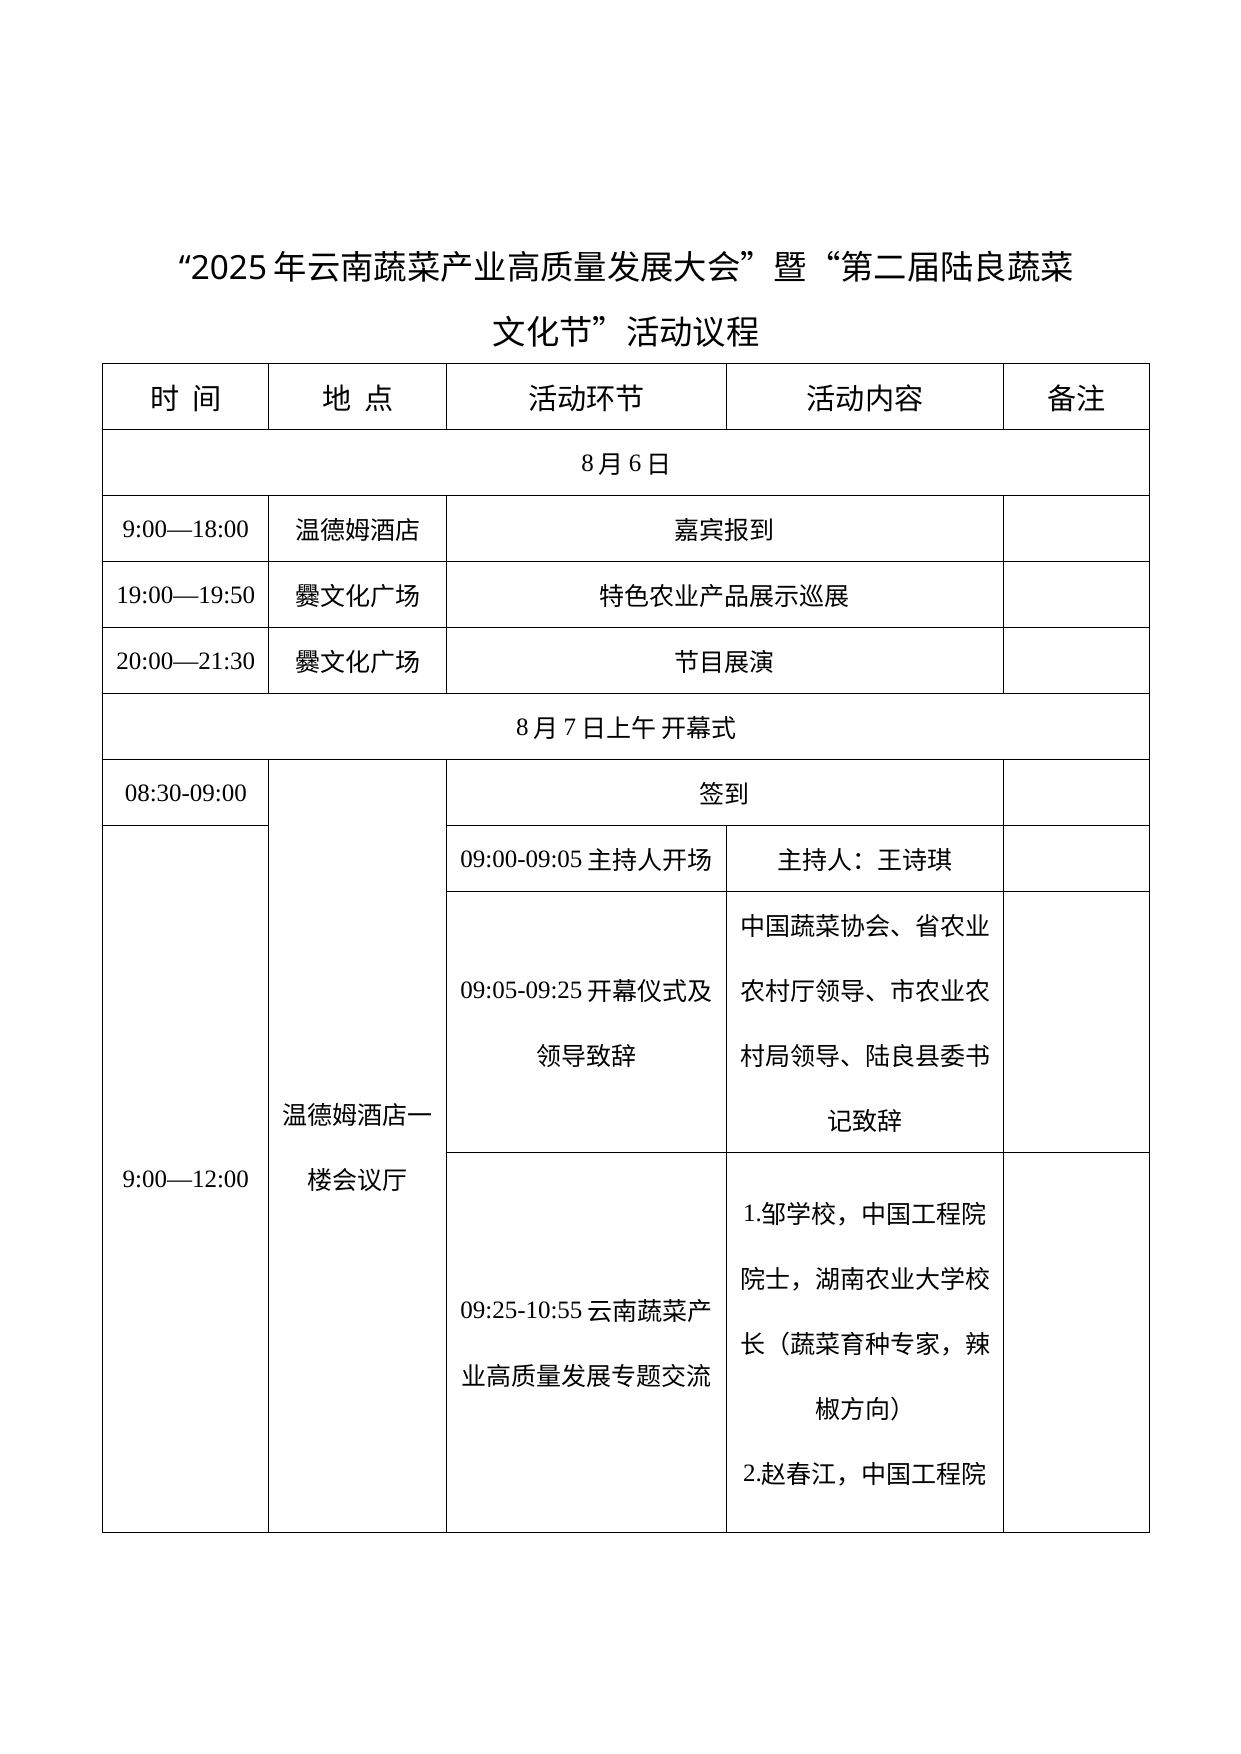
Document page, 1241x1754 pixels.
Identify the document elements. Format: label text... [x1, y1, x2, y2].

table_header 时 间 [103, 364, 268, 429]
table_cell 签到 [447, 760, 1003, 825]
table_cell 爨文化广场 [269, 562, 446, 627]
table_cell 温德姆酒店一楼会议厅 [269, 760, 446, 1532]
table_cell 09:00-09:05主持人开场 [447, 826, 726, 891]
table_header 备注 [1004, 364, 1149, 429]
table_cell 特色农业产品展示巡展 [447, 562, 1003, 627]
table_cell 主持人：王诗琪 [727, 826, 1003, 891]
table_cell 节目展演 [447, 628, 1003, 693]
table_cell 8月6日 [103, 430, 1149, 495]
table_cell [1004, 496, 1149, 561]
table_cell [1004, 562, 1149, 627]
table_header 地 点 [269, 364, 446, 429]
table_cell 中国蔬菜协会、省农业农村厅领导、市农业农村局领导、陆良县委书记致辞 [727, 892, 1003, 1152]
table_cell 8月7日上午 开幕式 [103, 694, 1149, 759]
text “2025年云南蔬菜产业高质量发展大会”暨“第二届陆良蔬菜文化节”活动议程 [165, 233, 1087, 363]
table_cell 嘉宾报到 [447, 496, 1003, 561]
table_cell [1004, 760, 1149, 825]
table_cell [1004, 892, 1149, 1152]
table_cell [1004, 1153, 1149, 1532]
table_cell 9:00—18:00 [103, 496, 268, 561]
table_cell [727, 1153, 1003, 1532]
table_header 活动内容 [727, 364, 1003, 429]
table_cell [447, 1153, 726, 1532]
table_cell [1004, 826, 1149, 891]
table_header 活动环节 [447, 364, 726, 429]
table_cell 20:00—21:30 [103, 628, 268, 693]
table_cell 09:05-09:25开幕仪式及领导致辞 [447, 892, 726, 1152]
table_cell 08:30-09:00 [103, 760, 268, 825]
table_cell [1004, 628, 1149, 693]
table_cell 温德姆酒店 [269, 496, 446, 561]
table_cell 19:00—19:50 [103, 562, 268, 627]
table_cell 9:00—12:00 [103, 826, 268, 1532]
table_cell 爨文化广场 [269, 628, 446, 693]
